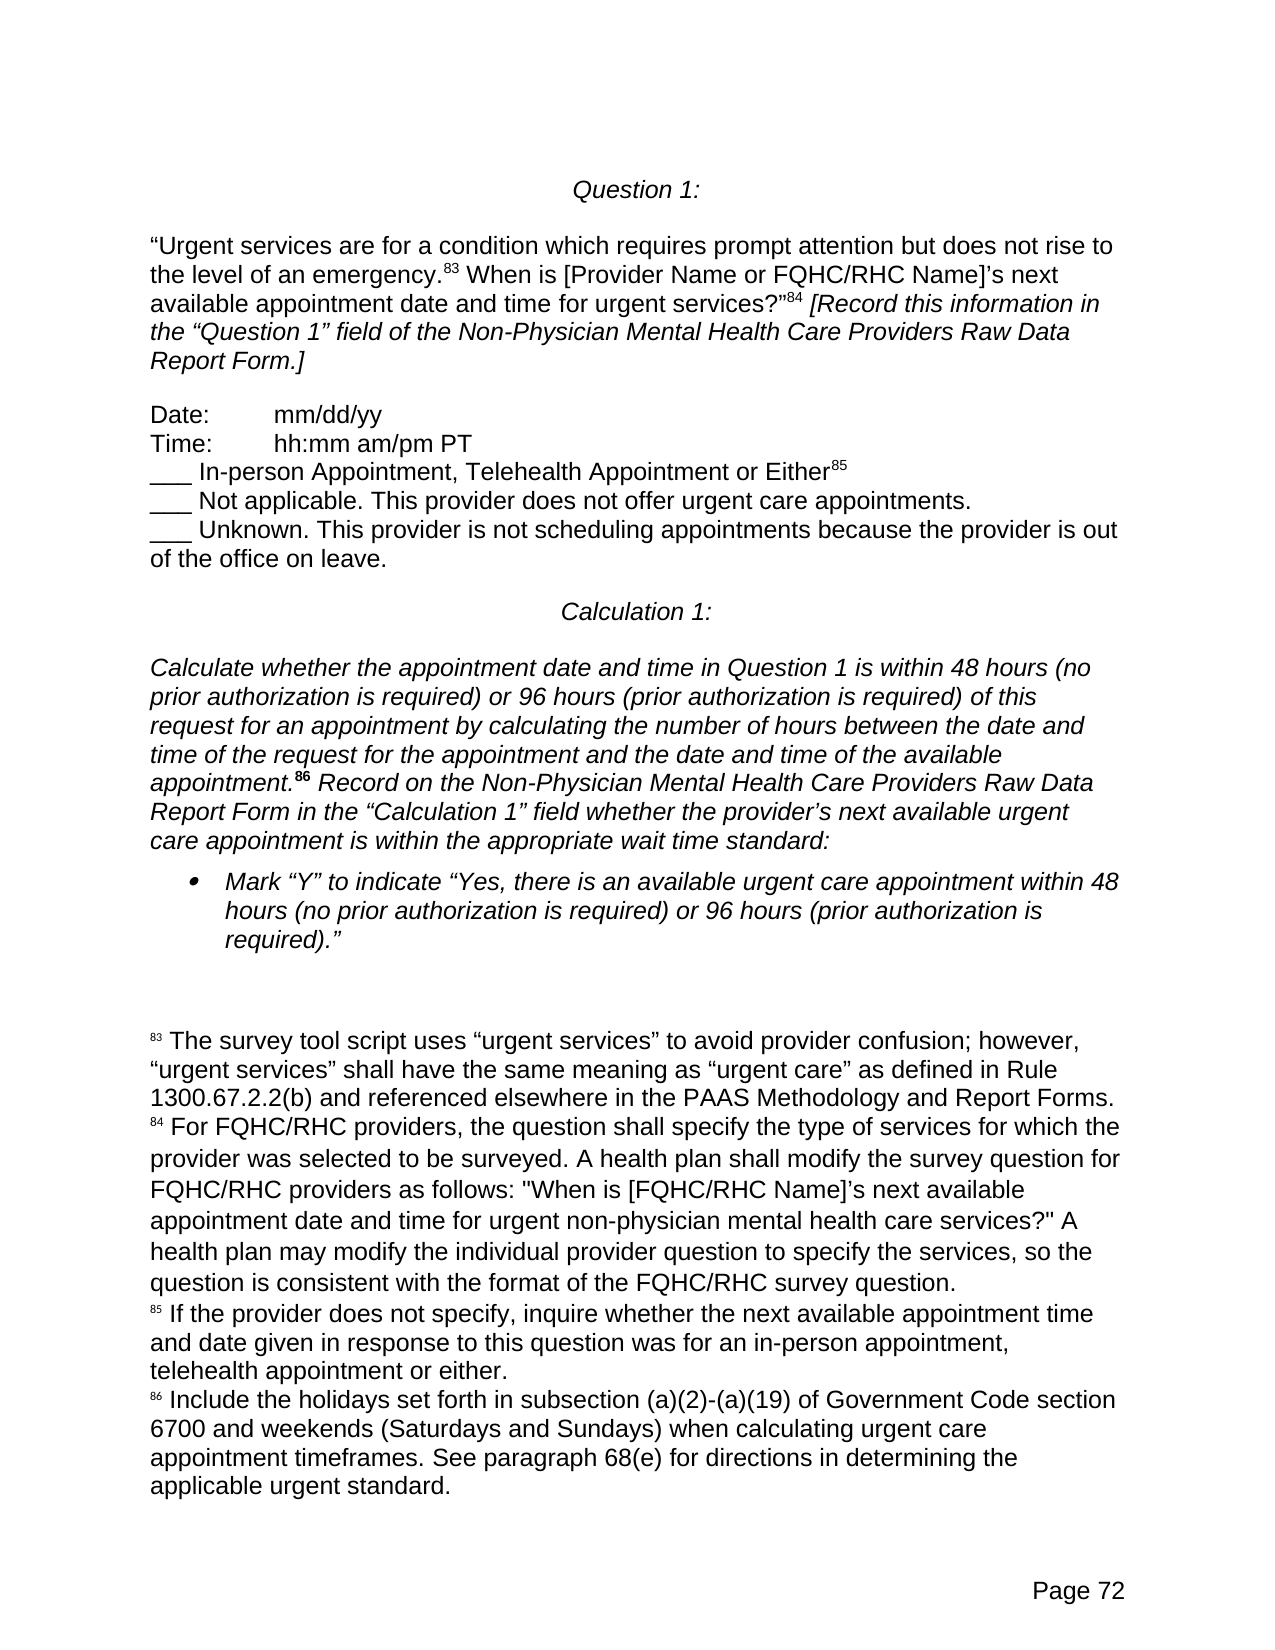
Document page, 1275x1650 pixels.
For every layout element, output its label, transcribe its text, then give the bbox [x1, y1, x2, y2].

text Question 1: [150, 175, 1125, 204]
text Calculation 1: [150, 597, 1125, 626]
text ___ In-person Appointment, Telehealth Appointment or Either [150, 457, 1125, 486]
text ___ Not applicable. This provider does not offer urgent care appointments. [150, 486, 1125, 515]
text “Urgent services are for a condition which requires prompt attention but does not rise to the level of an emergency. When is [Provider Name or FQHC/RHC Name]’s next available appointment date and time for urgent services?” [Record this information in the “Question 1” field of the Non-Physician Mental Health Care Providers Raw Data Report Form.] [150, 231, 1125, 375]
text ___ Unknown. This provider is not scheduling appointments because the provider is out of the office on leave. [150, 515, 1125, 572]
text Date: mm/dd/yy [150, 400, 1125, 428]
text Calculate whether the appointment date and time in Question 1 is within 48 hours (no prior authorization is required) or 96 hours (prior authorization is required) of this request for an appointment by calculating the number of hours between the date and time of the request for the appointment and the date and time of the available appointment. Record on the Non-Physician Mental Health Care Providers Raw Data Report Form in the “Calculation 1” field whether the provider’s next available urgent care appointment is within the appropriate wait time standard: [150, 653, 1125, 854]
list Mark “Y” to indicate “Yes, there is an available urgent care appointment within 48 hours (no prior authorization is required) or 96 hours (prior authorization is required).” [187, 867, 1125, 953]
text Time: hh:mm am/pm PT [150, 428, 1125, 457]
